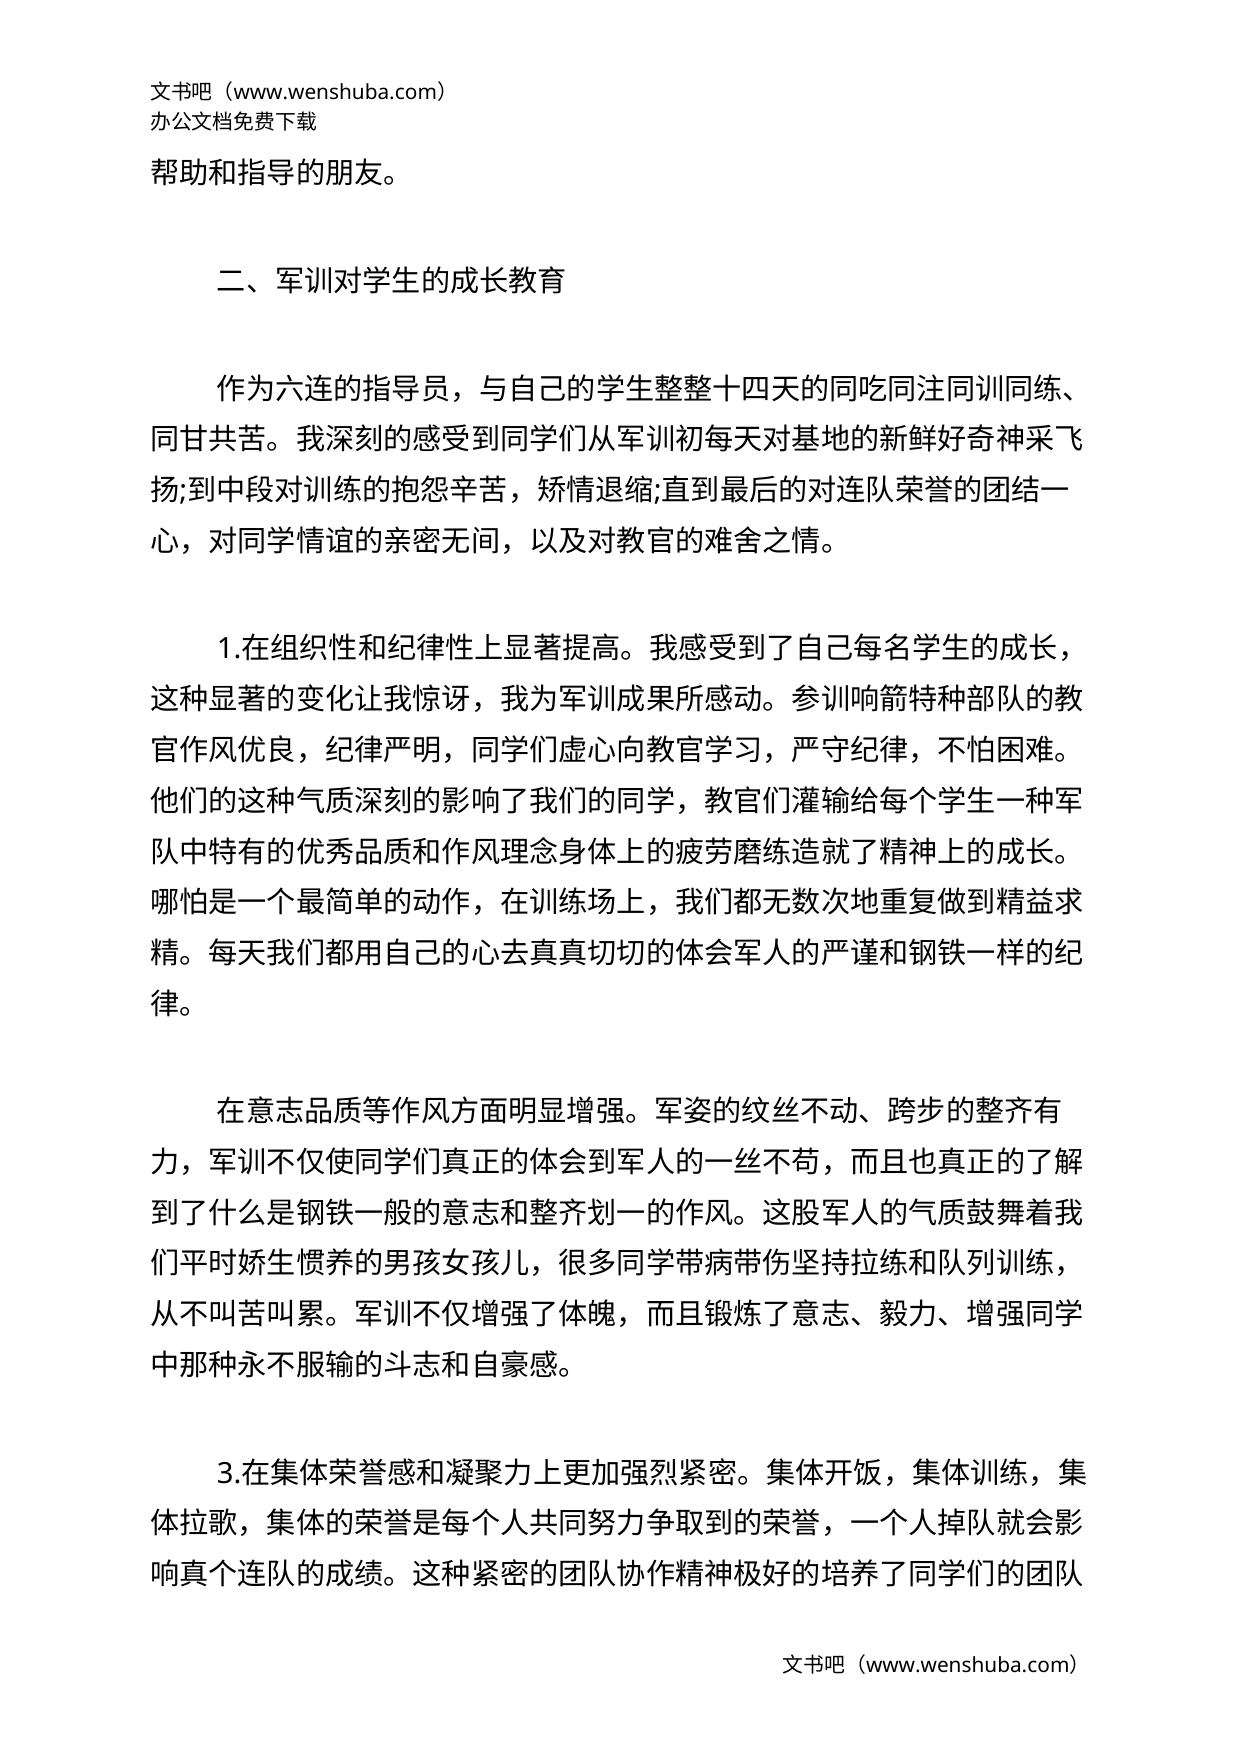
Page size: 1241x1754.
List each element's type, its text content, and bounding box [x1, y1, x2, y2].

text 1.在组织性和纪律性上显著提高。我感受到了自己每名学生的成长，这种显著的变化让我惊讶，我为军训成果所感动。参训响箭特种部队的教官作风优良，纪律严明，同学们虚心向教官学习，严守纪律，不怕困难。他们的这种气质深刻的影响了我们的同学，教官们灌输给每个学生一种军队中特有的优秀品质和作风理念身体上的疲劳磨练造就了精神上的成长。哪怕是一个最简单的动作，在训练场上，我们都无数次地重复做到精益求精。每天我们都用自己的心去真真切切的体会军人的严谨和钢铁一样的纪律。 [150, 625, 1090, 1023]
text 二、军训对学生的成长教育 [150, 258, 1090, 300]
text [150, 150, 1090, 192]
text 在意志品质等作风方面明显增强。军姿的纹丝不动、跨步的整齐有力，军训不仅使同学们真正的体会到军人的一丝不苟，而且也真正的了解到了什么是钢铁一般的意志和整齐划一的作风。这股军人的气质鼓舞着我们平时娇生惯养的男孩女孩儿，很多同学带病带伤坚持拉练和队列训练，从不叫苦叫累。军训不仅增强了体魄，而且锻炼了意志、毅力、增强同学中那种永不服输的斗志和自豪感。 [150, 1088, 1090, 1384]
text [150, 1449, 1090, 1593]
text 作为六连的指导员，与自己的学生整整十四天的同吃同注同训同练、同甘共苦。我深刻的感受到同学们从军训初每天对基地的新鲜好奇神采飞扬;到中段对训练的抱怨辛苦，矫情退缩;直到最后的对连队荣誉的团结一心，对同学情谊的亲密无间，以及对教官的难舍之情。 [150, 365, 1090, 560]
